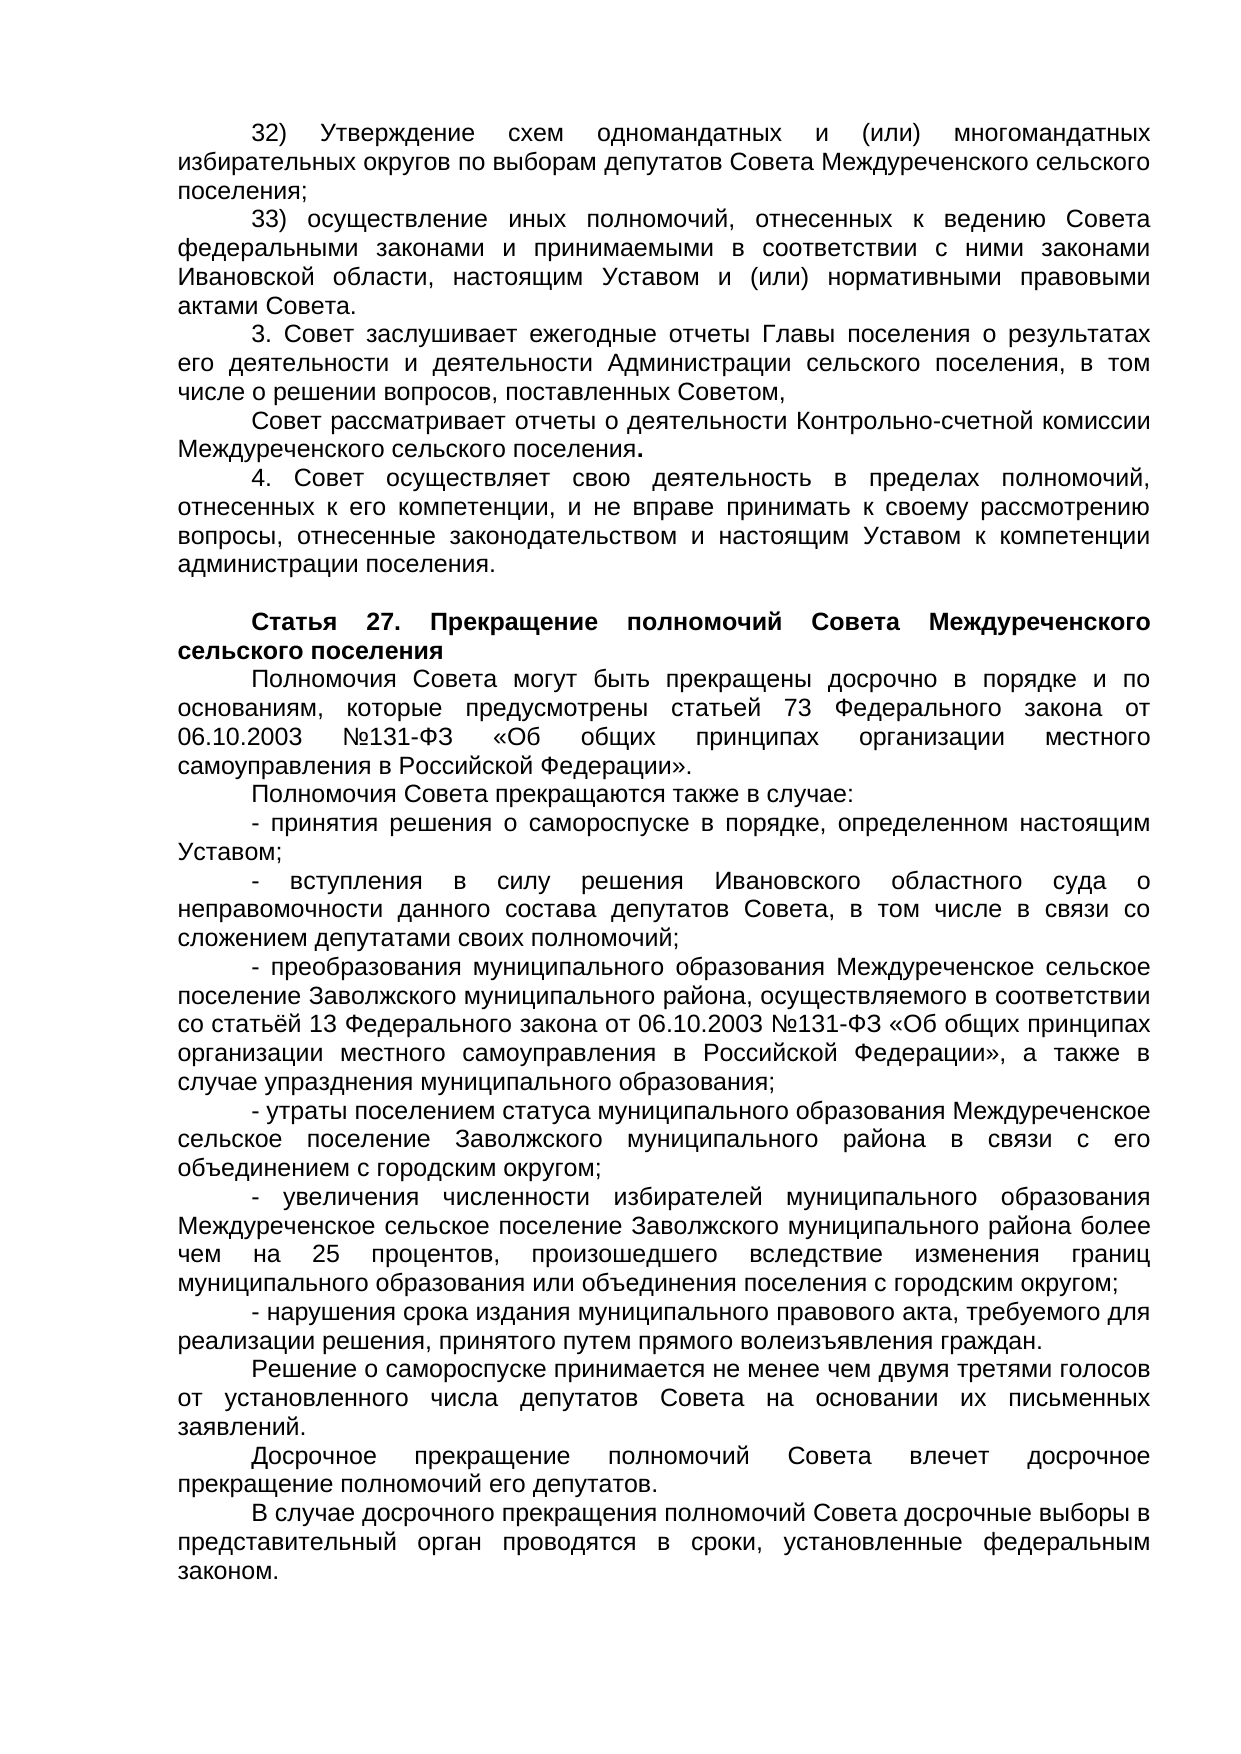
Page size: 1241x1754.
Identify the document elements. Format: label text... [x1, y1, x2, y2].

text Решение о самороспуске принимается не менее чем двумя третями голосов от установленного числа депутатов Совета на основании их письменных заявлений. [177, 1354, 1152, 1441]
text 4. Совет осуществляет свою деятельность в пределах полномочий, отнесенных к его компетенции, и не вправе принимать к своему рассмотрению вопросы, отнесенные законодательством и настоящим Уставом к компетенции администрации поселения. [177, 463, 1152, 578]
text - утраты поселением статуса муниципального образования Междуреченское сельское поселение Заволжского муниципального района в связи с его объединением с городским округом; [177, 1096, 1152, 1182]
text Статья 27. Прекращение полномочий Совета Междуреченского сельского поселения [177, 607, 1152, 664]
text Полномочия Совета могут быть прекращены досрочно в порядке и по основаниям, которые предусмотрены статьей 73 Федерального закона от 06.10.2003 №131-ФЗ «Об общих принципах организации местного самоуправления в Российской Федерации». [177, 664, 1152, 779]
text - увеличения численности избирателей муниципального образования Междуреченское сельское поселение Заволжского муниципального района более чем на 25 процентов, произошедшего вследствие изменения границ муниципального образования или объединения поселения с городским округом; [177, 1182, 1152, 1297]
text 3. Совет заслушивает ежегодные отчеты Главы поселения о результатах его деятельности и деятельности Администрации сельского поселения, в том числе о решении вопросов, поставленных Советом, [177, 319, 1152, 406]
text В случае досрочного прекращения полномочий Совета досрочные выборы в представительный орган проводятся в сроки, установленные федеральным законом. [177, 1498, 1152, 1584]
text - нарушения срока издания муниципального правового акта, требуемого для реализации решения, принятого путем прямого волеизъявления граждан. [177, 1297, 1152, 1354]
text 33) осуществление иных полномочий, отнесенных к ведению Совета федеральными законами и принимаемыми в соответствии с ними законами Ивановской области, настоящим Уставом и (или) нормативными правовыми актами Совета. [177, 204, 1152, 319]
text Досрочное прекращение полномочий Совета влечет досрочное прекращение полномочий его депутатов. [177, 1441, 1152, 1498]
text Совет рассматривает отчеты о деятельности Контрольно-счетной комиссии Междуреченского сельского поселения. [177, 406, 1152, 463]
text - преобразования муниципального образования Междуреченское сельское поселение Заволжского муниципального района, осуществляемого в соответствии со статьёй 13 Федерального закона от 06.10.2003 №131-ФЗ «Об общих принципах организации местного самоуправления в Российской Федерации», а также в случае упразднения муниципального образования; [177, 952, 1152, 1096]
text Полномочия Совета прекращаются также в случае: [177, 779, 1152, 808]
text - принятия решения о самороспуске в порядке, определенном настоящим Уставом; [177, 808, 1152, 866]
text - вступления в силу решения Ивановского областного суда о неправомочности данного состава депутатов Совета, в том числе в связи со сложением депутатами своих полномочий; [177, 866, 1152, 952]
text 32) Утверждение схем одномандатных и (или) многомандатных избирательных округов по выборам депутатов Совета Междуреченского сельского поселения; [177, 118, 1152, 204]
